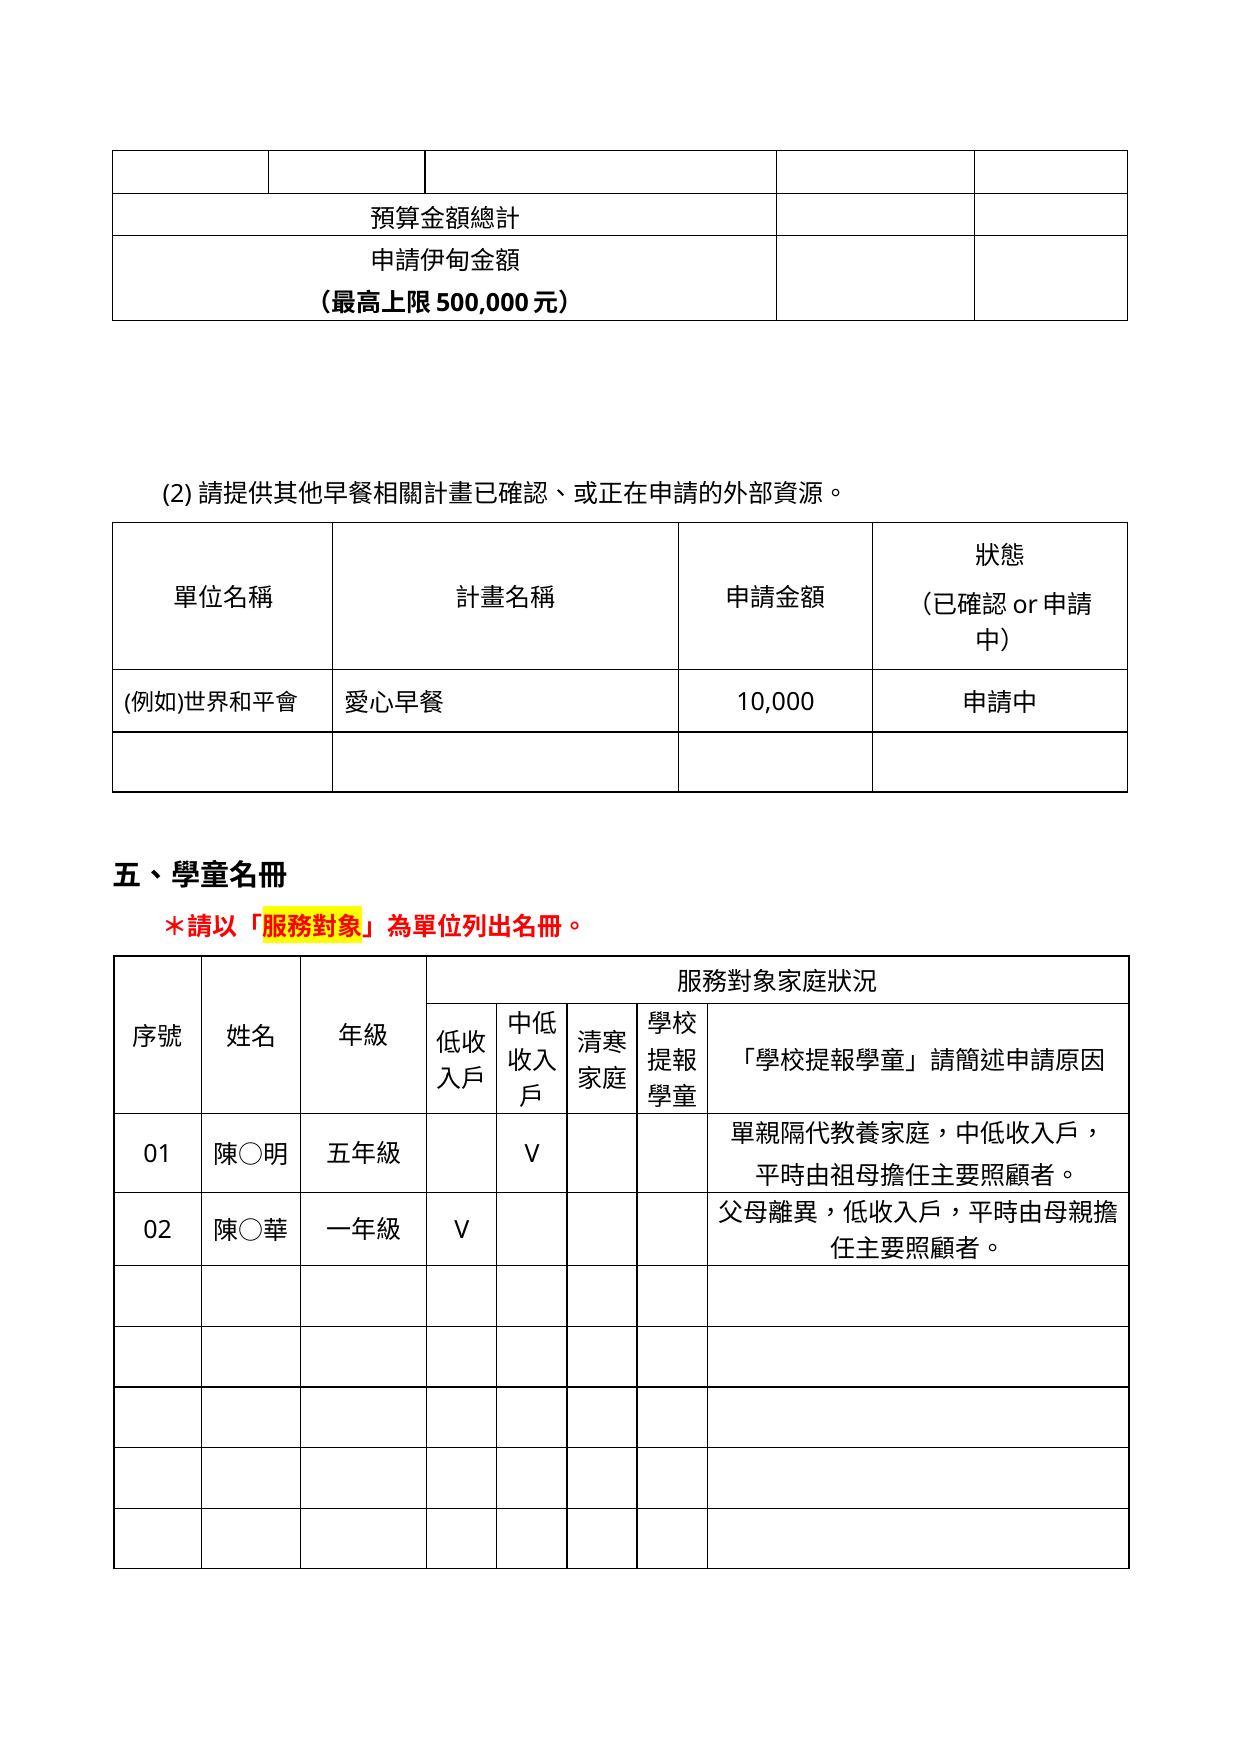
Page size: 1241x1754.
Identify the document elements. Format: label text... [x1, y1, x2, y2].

table_cell [202, 1266, 300, 1326]
table_cell [873, 733, 1127, 791]
text ＊請以「服務對象」為單位列出名冊。 [362, 906, 1128, 943]
table_cell 一年級 [301, 1193, 426, 1265]
table_cell [115, 1327, 201, 1386]
table_cell [777, 236, 974, 320]
table_cell [975, 236, 1127, 320]
table_cell [497, 1327, 566, 1386]
table_cell 父母離異，低收入戶，平時由母親擔任主要照顧者。 [708, 1193, 1128, 1265]
table_header 姓名 [202, 957, 300, 1113]
text ＊請以「服務對象」為單位列出名冊。 [162, 906, 263, 943]
table_cell [497, 1448, 566, 1508]
table_cell [115, 1388, 201, 1447]
text (2) 請提供其他早餐相關計畫已確認、或正在申請的外部資源。 [162, 473, 1128, 509]
table_cell [638, 1114, 707, 1192]
table_header 年級 [301, 957, 426, 1113]
table_cell [115, 1509, 201, 1568]
table_cell 01 [115, 1114, 201, 1192]
table_cell 「學校提報學童」請簡述申請原因 [708, 1004, 1128, 1113]
table_cell [202, 1388, 300, 1447]
table_cell [638, 1509, 707, 1568]
table_cell [777, 194, 974, 235]
table_cell [568, 1448, 636, 1508]
table_cell [301, 1327, 426, 1386]
table_cell [427, 1448, 496, 1508]
list 學童名冊 [112, 852, 1128, 894]
table_header 狀態 （已確認or申請中） [873, 523, 1127, 669]
table_cell [679, 733, 872, 791]
table_cell [568, 1388, 636, 1447]
table_cell 五年級 [301, 1114, 426, 1192]
table_cell [708, 1327, 1128, 1386]
table_cell [708, 1388, 1128, 1447]
table_cell 預算金額總計 [113, 194, 776, 235]
table_cell [497, 1388, 566, 1447]
table_header 計畫名稱 [333, 523, 678, 669]
table_cell [301, 1509, 426, 1568]
table_cell [115, 1266, 201, 1326]
table_cell 單親隔代教養家庭，中低收入戶， 平時由祖母擔任主要照顧者。 [708, 1114, 1128, 1192]
table_cell 低收入戶 [427, 1004, 496, 1113]
table_cell [638, 1193, 707, 1265]
table_cell 學校提報學童 [638, 1004, 707, 1113]
table_cell [568, 1266, 636, 1326]
table_cell 清寒家庭 [568, 1004, 636, 1113]
table_cell [497, 1193, 566, 1265]
table_cell [638, 1388, 707, 1447]
table_header 序號 [115, 957, 201, 1113]
table_cell 愛心早餐 [333, 670, 678, 731]
table_cell [777, 151, 974, 193]
table_cell [497, 1509, 566, 1568]
table_cell [568, 1193, 636, 1265]
table_cell V [497, 1114, 566, 1192]
table_cell [638, 1266, 707, 1326]
table_cell 申請中 [873, 670, 1127, 731]
table_cell [497, 1266, 566, 1326]
table_cell [975, 194, 1127, 235]
table_cell V [427, 1193, 496, 1265]
table_cell [426, 151, 776, 193]
table_cell (例如)世界和平會 [113, 670, 332, 731]
table_cell [301, 1448, 426, 1508]
table_cell [115, 1448, 201, 1508]
table_cell 申請伊甸金額 （最高上限500,000元） [113, 236, 776, 320]
table_cell 業務費 [113, 151, 268, 193]
table_cell 陳○明 [202, 1114, 300, 1192]
table_cell [568, 1509, 636, 1568]
table_cell [568, 1114, 636, 1192]
table_cell 02 [115, 1193, 201, 1265]
table_cell [427, 1114, 496, 1192]
table_header 單位名稱 [113, 523, 332, 669]
table_cell [333, 733, 678, 791]
table_cell [708, 1509, 1128, 1568]
table_cell [427, 1388, 496, 1447]
table_cell [202, 1327, 300, 1386]
table_cell [202, 1448, 300, 1508]
table_cell [301, 1388, 426, 1447]
table_header 服務對象家庭狀況 [427, 957, 1128, 1003]
table_cell [202, 1509, 300, 1568]
table_header 申請金額 [679, 523, 872, 669]
table_cell [708, 1266, 1128, 1326]
table_cell [427, 1266, 496, 1326]
table_cell [427, 1327, 496, 1386]
table_cell 10,000 [679, 670, 872, 731]
table_cell [638, 1327, 707, 1386]
table_cell [638, 1448, 707, 1508]
table_cell [708, 1448, 1128, 1508]
table_cell [113, 733, 332, 791]
table_cell 陳○華 [202, 1193, 300, 1265]
table_cell 中低收入戶 [497, 1004, 566, 1113]
table_cell [269, 151, 424, 193]
table_cell [975, 151, 1127, 193]
table_cell [568, 1327, 636, 1386]
table_cell [427, 1509, 496, 1568]
table_cell [301, 1266, 426, 1326]
